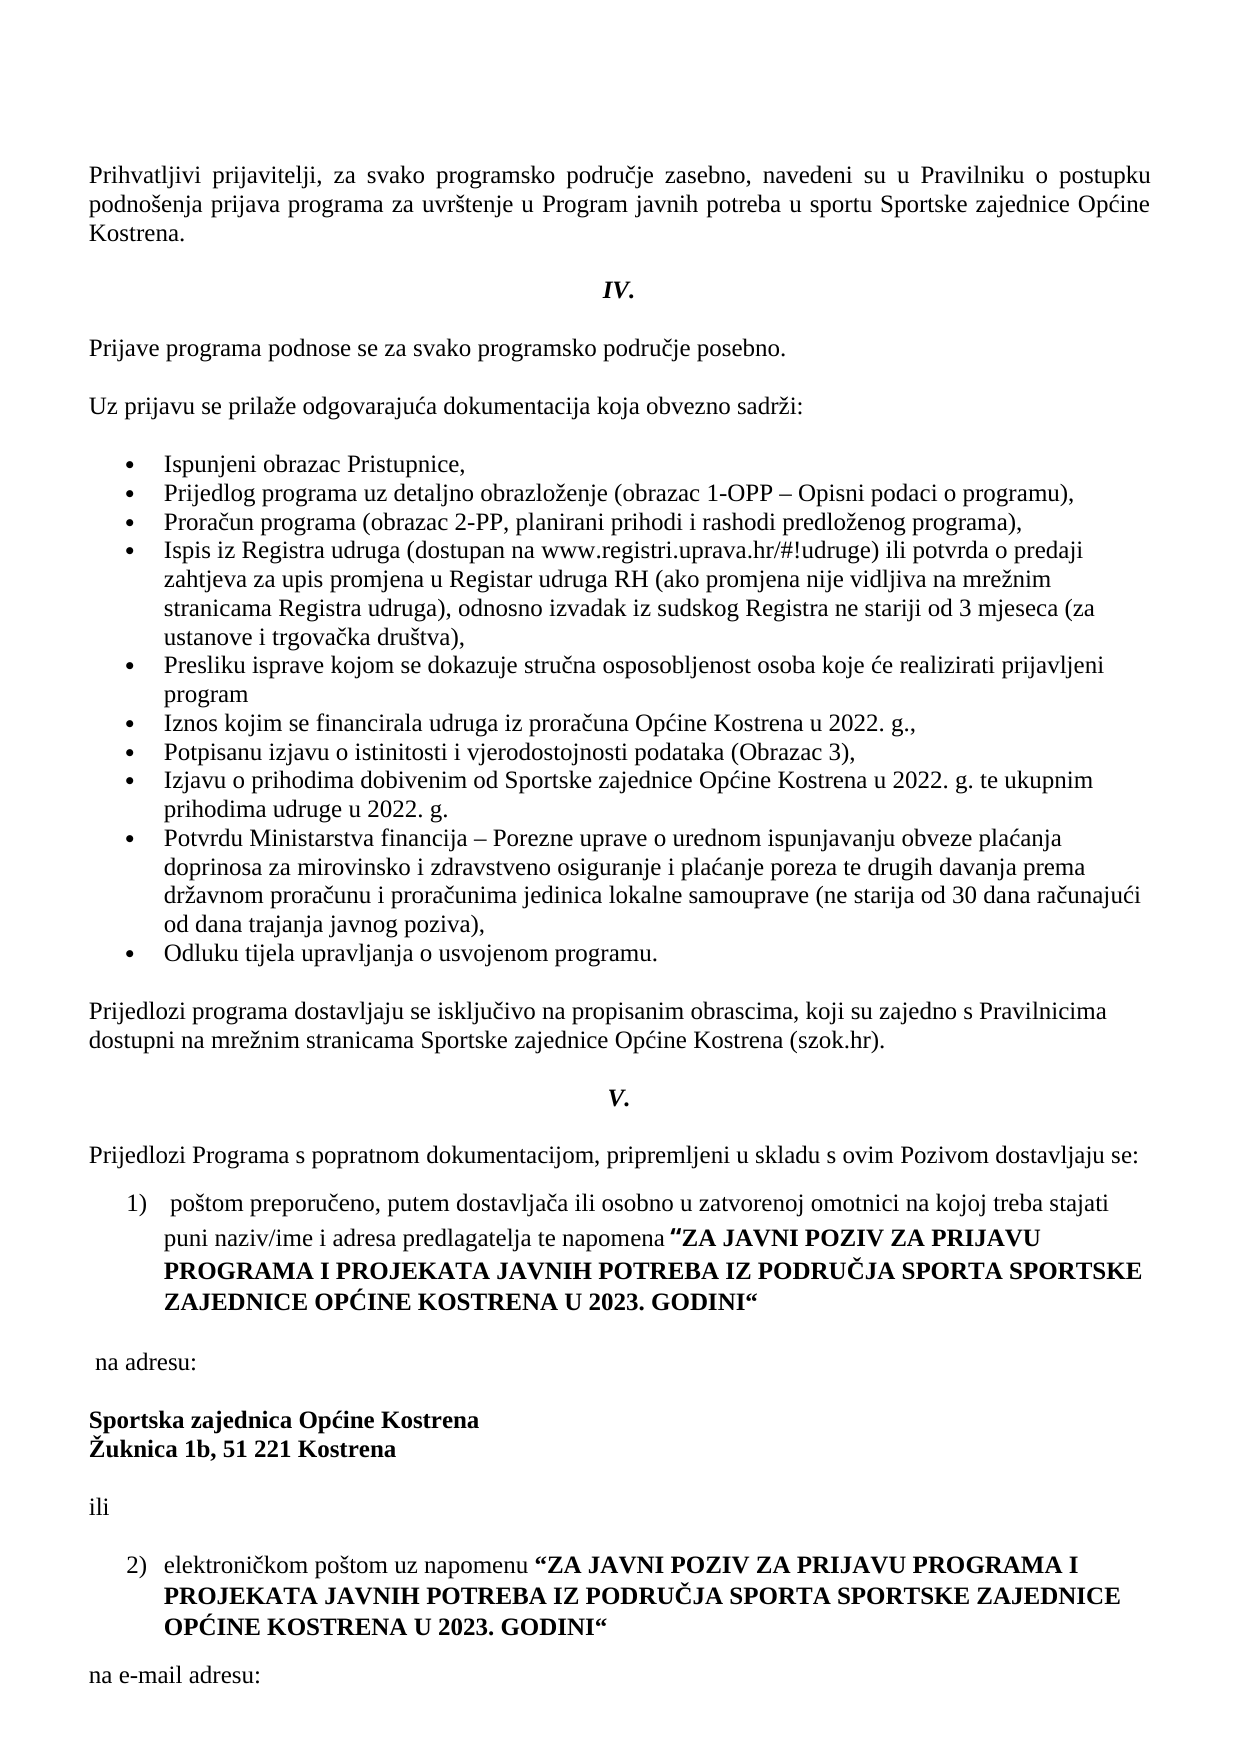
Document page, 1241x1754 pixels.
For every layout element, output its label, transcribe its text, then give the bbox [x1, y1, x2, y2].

text ili [89, 1492, 1152, 1521]
text na adresu: [89, 1347, 1152, 1376]
text V. [89, 1083, 1152, 1111]
text Uz prijavu se prilaže odgovarajuća dokumentacija koja obvezno sadrži: [89, 391, 1152, 420]
text Sportska zajednica Općine Kostrena Žuknica 1b, 51 221 Kostrena [89, 1405, 1152, 1463]
text Prijedlozi programa dostavljaju se isključivo na propisanim obrascima, koji su zajedno s Pravilnicima dostupni na mrežnim stranicama Sportske zajednice Općine Kostrena (szok.hr). [89, 996, 1152, 1053]
list poštom preporučeno, putem dostavljača ili osobno u zatvorenoj omotnici na kojoj treba stajati puni naziv/ime i adresa predlagatelja te napomena “ZA JAVNI POZIV ZA PRIJAVU PROGRAMA I PROJEKATA JAVNIH POTREBA IZ PODRUČJA SPORTA SPORTSKE ZAJEDNICE OPĆINE KOSTRENA U 2023. GODINI“ [126, 1188, 1152, 1316]
text Prijedlozi Programa s popratnom dokumentacijom, pripremljeni u skladu s ovim Pozivom dostavljaju se: [89, 1141, 1152, 1169]
list Ispis iz Registra udruga (dostupan na www.registri.uprava.hr/#!udruge) ili potvrda o predaji zahtjeva za upis promjena u Registar udruga RH (ako promjena nije vidljiva na mrežnim stranicama Registra udruga), odnosno izvadak iz sudskog Registra ne stariji od 3 mjeseca (za ustanove i trgovačka društva), [126, 536, 1152, 651]
list Ispunjeni obrazac Pristupnice, [126, 449, 1152, 478]
list Potvrdu Ministarstva financija – Porezne uprave o urednom ispunjavanju obveze plaćanja doprinosa za mirovinsko i zdravstveno osiguranje i plaćanje poreza te drugih davanja prema državnom proračunu i proračunima jedinica lokalne samouprave (ne starija od 30 dana računajući od dana trajanja javnog poziva), [126, 823, 1152, 938]
list Iznos kojim se financirala udruga iz proračuna Općine Kostrena u 2022. g., [126, 708, 1152, 737]
list Potpisanu izjavu o istinitosti i vjerodostojnosti podataka (Obrazac 3), [126, 737, 1152, 766]
list Odluku tijela upravljanja o usvojenom programu. [126, 938, 1152, 967]
text na e-mail adresu: [89, 1660, 1152, 1688]
text Prijave programa podnose se za svako programsko područje posebno. [89, 333, 1152, 362]
text Prihvatljivi prijavitelji, za svako programsko područje zasebno, navedeni su u Pravilniku o postupku podnošenja prijava programa za uvrštenje u Program javnih potreba u sportu Sportske zajednice Općine Kostrena. [89, 160, 1152, 246]
list Presliku isprave kojom se dokazuje stručna osposobljenost osoba koje će realizirati prijavljeni program [126, 651, 1152, 708]
list Izjavu o prihodima dobivenim od Sportske zajednice Općine Kostrena u 2022. g. te ukupnim prihodima udruge u 2022. g. [126, 766, 1152, 823]
list Proračun programa (obrazac 2-PP, planirani prihodi i rashodi predloženog programa), [126, 507, 1152, 536]
text IV. [89, 276, 1152, 304]
list Prijedlog programa uz detaljno obrazloženje (obrazac 1-OPP – Opisni podaci o programu), [126, 478, 1152, 507]
list elektroničkom poštom uz napomenu “ZA JAVNI POZIV ZA PRIJAVU PROGRAMA I PROJEKATA JAVNIH POTREBA IZ PODRUČJA SPORTA SPORTSKE ZAJEDNICE OPĆINE KOSTRENA U 2023. GODINI“ [126, 1550, 1152, 1641]
